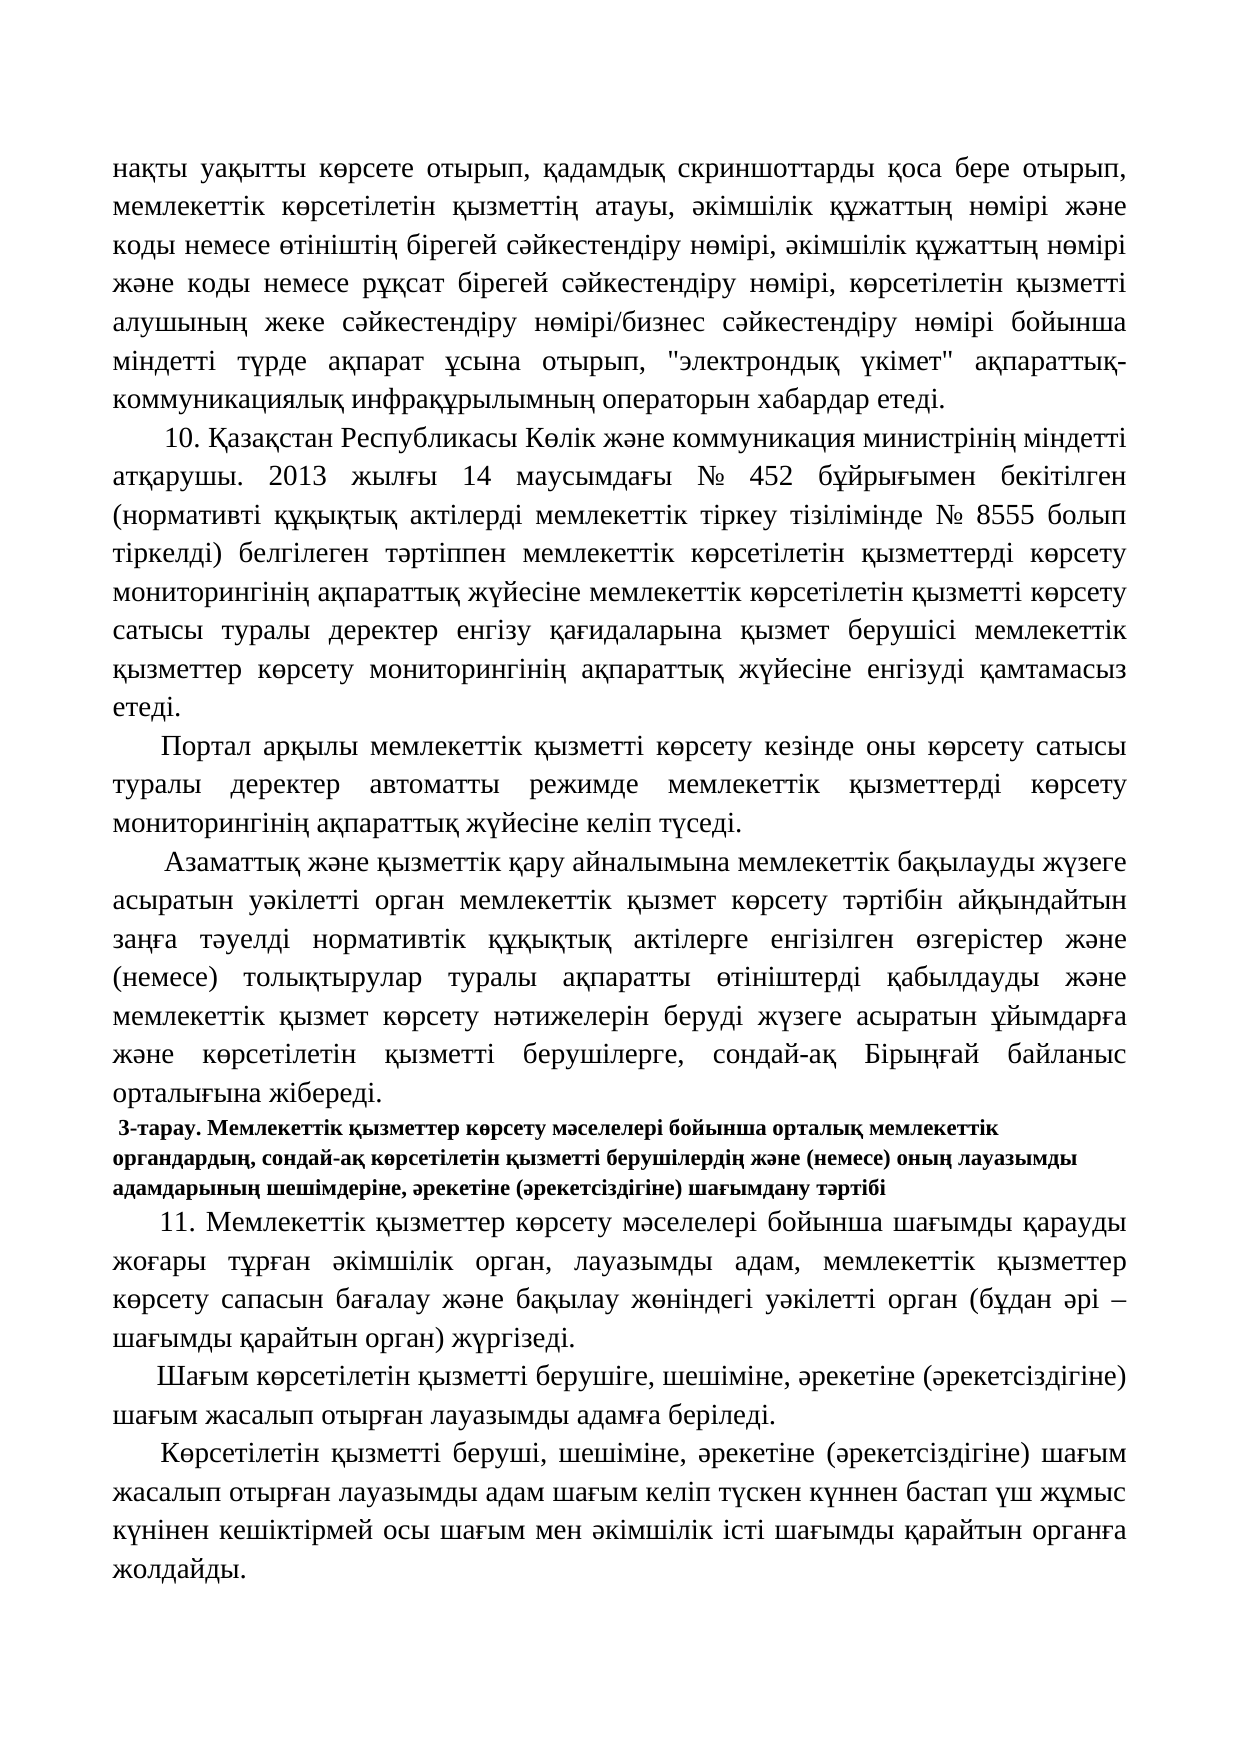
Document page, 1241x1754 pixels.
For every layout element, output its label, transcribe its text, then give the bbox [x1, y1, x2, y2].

text Шағым көрсетілетін қызметті берушіге, шешіміне, әрекетіне (әрекетсіздігіне) шағым жасалып отырған лауазымды адамға беріледі. [112, 1358, 1128, 1430]
text 10. Қазақстан Республикасы Көлік және коммуникация министрінің міндетті атқарушы. 2013 жылғы 14 маусымдағы № 452 бұйрығымен бекітілген (нормативті құқықтық актілерді мемлекеттік тіркеу тізілімінде № 8555 болып тіркелді) белгілеген тәртіппен мемлекеттік көрсетілетін қызметтерді көрсету мониторингінің ақпараттық жүйесіне мемлекеттік көрсетілетін қызметті көрсету сатысы туралы деректер енгізу қағидаларына қызмет берушісі мемлекеттік қызметтер көрсету мониторингінің ақпараттық жүйесіне енгізуді қамтамасыз етеді. [112, 420, 1128, 723]
text Портал арқылы мемлекеттік қызметті көрсету кезінде оны көрсету сатысы туралы деректер автоматты режимде мемлекеттік қызметтерді көрсету мониторингінің ақпараттық жүйесіне келіп түседі. [112, 728, 1128, 839]
text Көрсетілетін қызметті беруші, шешіміне, әрекетіне (әрекетсіздігіне) шағым жасалып отырған лауазымды адам шағым келіп түскен күннен бастап үш жұмыс күнінен кешіктірмей осы шағым мен әкімшілік істі шағымды қарайтын органға жолдайды. [112, 1435, 1128, 1584]
text 11. Мемлекеттік қызметтер көрсету мәселелері бойынша шағымды қарауды жоғары тұрған әкімшілік орган, лауазымды адам, мемлекеттік қызметтер көрсету сапасын бағалау және бақылау жөніндегі уәкілетті орган (бұдан әрі – шағымды қарайтын орган) жүргізеді. [112, 1204, 1128, 1353]
text Азаматтық және қызметтік қару айналымына мемлекеттік бақылауды жүзеге асыратын уәкілетті орган мемлекеттік қызмет көрсету тәртібін айқындайтын заңға тәуелді нормативтік құқықтық актілерге енгізілген өзгерістер және (немесе) толықтырулар туралы ақпаратты өтініштерді қабылдауды және мемлекеттік қызмет көрсету нәтижелерін беруді жүзеге асыратын ұйымдарға және көрсетілетін қызметті берушілерге, сондай-ақ Бірыңғай байланыс орталығына жібереді. [112, 844, 1128, 1108]
text 3-тарау. Мемлекеттік қызметтер көрсету мәселелері бойынша орталық мемлекеттік органдардың, сондай-ақ көрсетілетін қызметті берушілердің және (немесе) оның лауазымды адамдарының шешімдеріне, әрекетіне (әрекетсіздігіне) шағымдану тәртібі [112, 1113, 1128, 1200]
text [112, 150, 1128, 415]
